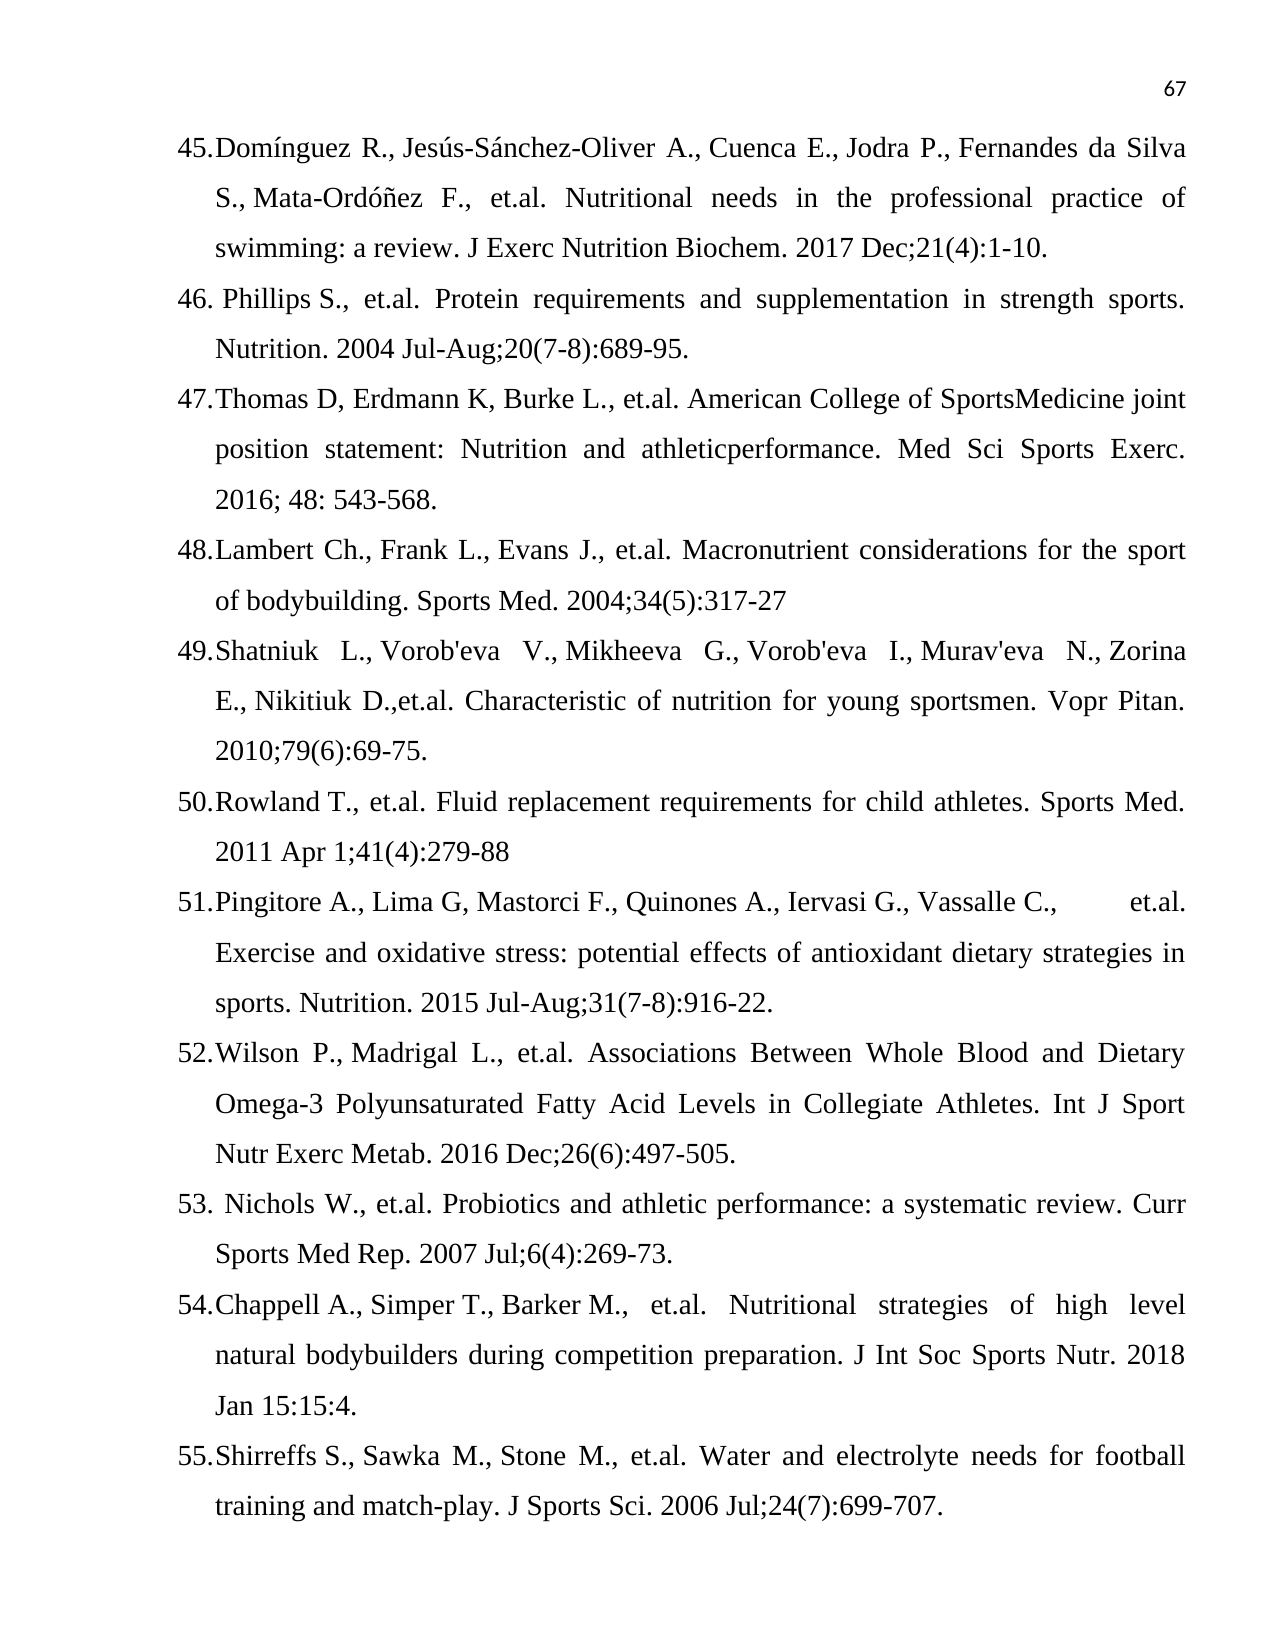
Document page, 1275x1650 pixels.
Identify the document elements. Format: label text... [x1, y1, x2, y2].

list Shatniuk L., Vorob'eva V., Mikheeva G., Vorob'eva I., Murav'eva N., Zorina E., Nikitiuk D.,et.al. Characteristic of nutrition for young sportsmen. Vopr Pitan. 2010;79(6):69-75. [177, 633, 1186, 767]
list Domínguez R., Jesús-Sánchez-Oliver A., Cuenca E., Jodra P., Fernandes da Silva S., Mata-Ordóñez F., et.al. Nutritional needs in the professional practice of swimming: a review. J Exerc Nutrition Biochem. 2017 Dec;21(4):1-10. [177, 130, 1186, 264]
list Shirreffs S., Sawka M., Stone M., et.al. Water and electrolyte needs for football training and match-play. J Sports Sci. 2006 Jul;24(7):699-707. [177, 1438, 1186, 1522]
list Nichols W., et.al. Probiotics and athletic performance: a systematic review. Curr Sports Med Rep. 2007 Jul;6(4):269-73. [177, 1186, 1186, 1270]
list Chappell A., Simper T., Barker M., et.al. Nutritional strategies of high level natural bodybuilders during competition preparation. J Int Soc Sports Nutr. 2018 Jan 15:15:4. [177, 1287, 1186, 1421]
list Thomas D, Erdmann K, Burke L., et.al. American College of SportsMedicine joint position statement: Nutrition and athleticperformance. Med Sci Sports Exerc. 2016; 48: 543-568. [177, 381, 1186, 516]
list Lambert Сh., Frank L., Evans J., et.al. Macronutrient considerations for the sport of bodybuilding. Sports Med. 2004;34(5):317-27 [177, 532, 1186, 616]
list Rowland T., et.al. Fluid replacement requirements for child athletes. Sports Med. 2011 Apr 1;41(4):279-88 [177, 784, 1186, 868]
list Wilson P., Madrigal L., et.al. Associations Between Whole Blood and Dietary Omega-3 Polyunsaturated Fatty Acid Levels in Collegiate Athletes. Int J Sport Nutr Exerc Metab. 2016 Dec;26(6):497-505. [177, 1035, 1186, 1169]
list Phillips S., et.al. Protein requirements and supplementation in strength sports. Nutrition. 2004 Jul-Aug;20(7-8):689-95. [177, 281, 1186, 364]
list Pingitore A., Lima G, Mastorci F., Quinones A., Iervasi G., Vassalle C., et.al. Exercise and oxidative stress: potential effects of antioxidant dietary strategies in sports. Nutrition. 2015 Jul-Aug;31(7-8):916-22. [177, 884, 1186, 1019]
